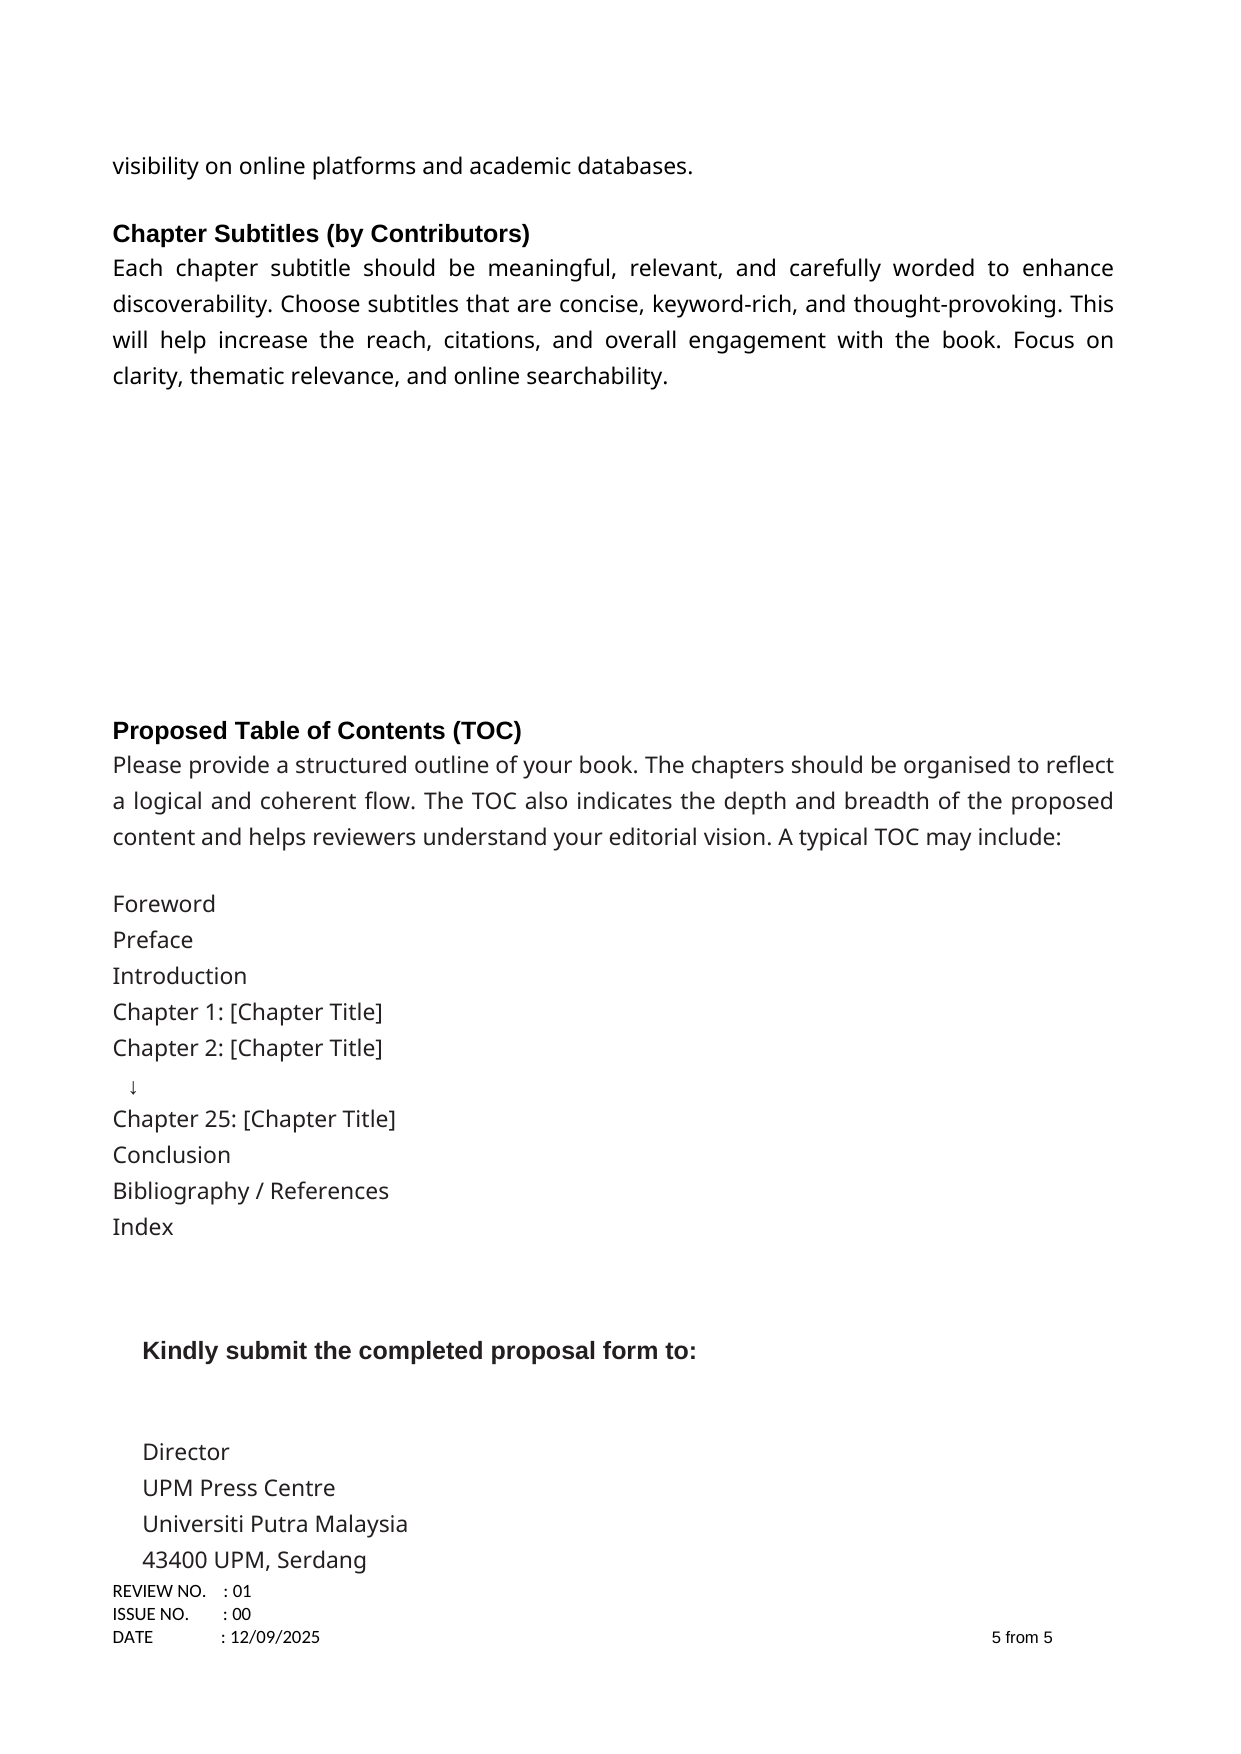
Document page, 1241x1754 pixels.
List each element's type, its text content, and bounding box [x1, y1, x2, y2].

text Foreword [112, 888, 1116, 919]
text Chapter 2: [Chapter Title] [112, 1032, 1116, 1063]
text Conclusion [112, 1139, 1116, 1170]
text Universiti Putra Malaysia [142, 1508, 1128, 1539]
text ↓ [127, 1073, 1116, 1099]
subtitle Kindly submit the completed proposal form to: [142, 1336, 1022, 1364]
text Preface [112, 924, 1116, 956]
text Chapter Subtitles (by Contributors) [112, 219, 1116, 248]
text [112, 150, 1116, 181]
text Each chapter subtitle should be meaningful, relevant, and carefully worded to enhance discoverability. Choose subtitles that are concise, keyword-rich, and thought-provoking. This will help increase the reach, citations, and overall engagement with the book. Focus on clarity, thematic relevance, and online searchability. [112, 252, 1116, 391]
subtitle Proposed Table of Contents (TOC) [112, 716, 1116, 745]
text UPM Press Centre [142, 1472, 1128, 1503]
text Index [112, 1211, 1116, 1242]
text 43400 UPM, Serdang [142, 1544, 1128, 1575]
text Director [142, 1436, 1128, 1468]
text Chapter 25: [Chapter Title] [112, 1103, 1116, 1134]
text Introduction [112, 960, 1116, 991]
text Please provide a structured outline of your book. The chapters should be organised to reflect a logical and coherent flow. The TOC also indicates the depth and breadth of the proposed content and helps reviewers understand your editorial vision. A typical TOC may include: [112, 749, 1116, 852]
text Chapter 1: [Chapter Title] [112, 996, 1116, 1027]
text Bibliography / References [112, 1175, 1116, 1206]
